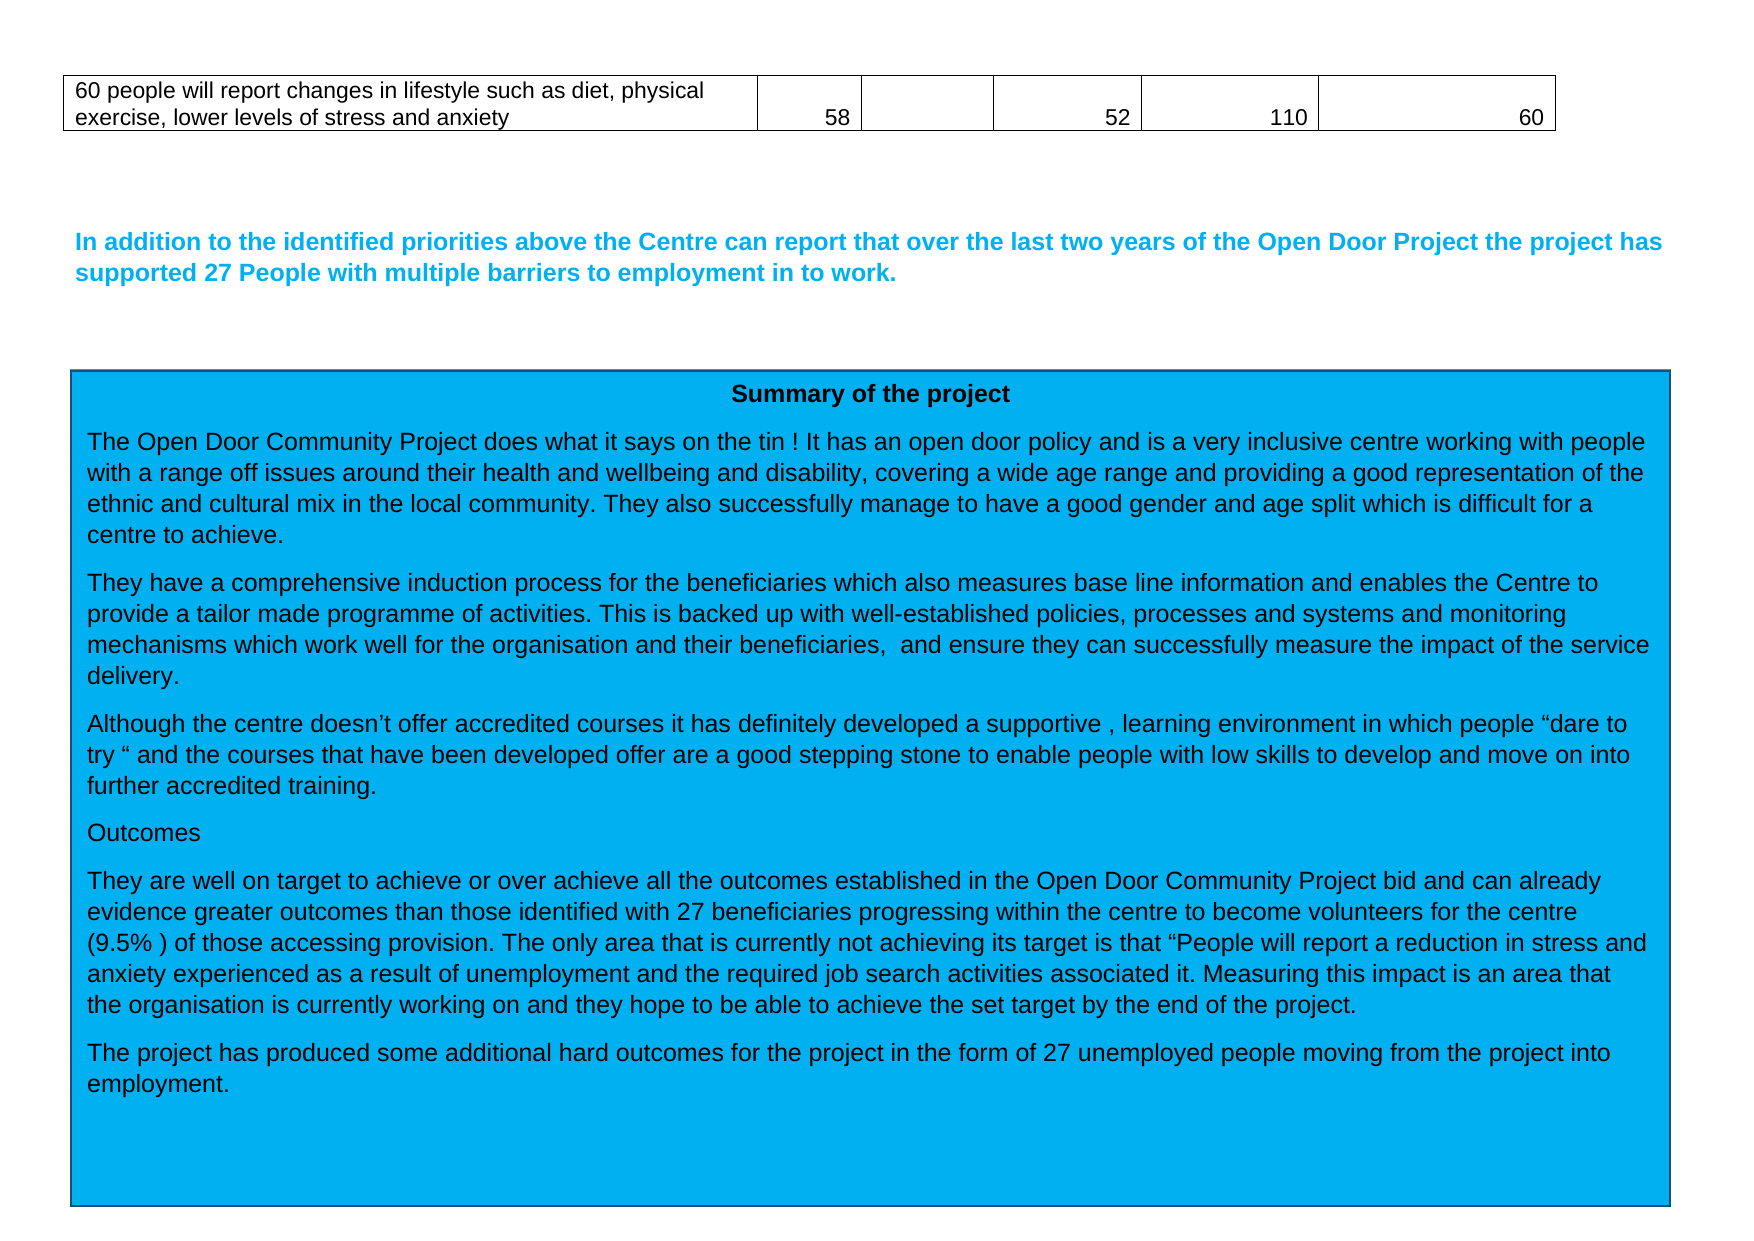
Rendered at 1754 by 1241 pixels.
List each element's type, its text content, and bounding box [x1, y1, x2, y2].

text In addition to the identified priorities above the Centre can report that over the last two years of the Open Door Project the project has supported 27 People with multiple barriers to employment in to work. [75, 226, 1679, 286]
table_cell 60 [1319, 76, 1555, 130]
table_cell 52 [994, 76, 1141, 130]
table_cell 110 [1142, 76, 1318, 130]
table_cell 58 [758, 76, 861, 130]
table_cell [862, 76, 993, 130]
table_cell 60 people will report changes in lifestyle such as diet, physical exercise, lower levels of stress and anxiety [64, 76, 757, 130]
